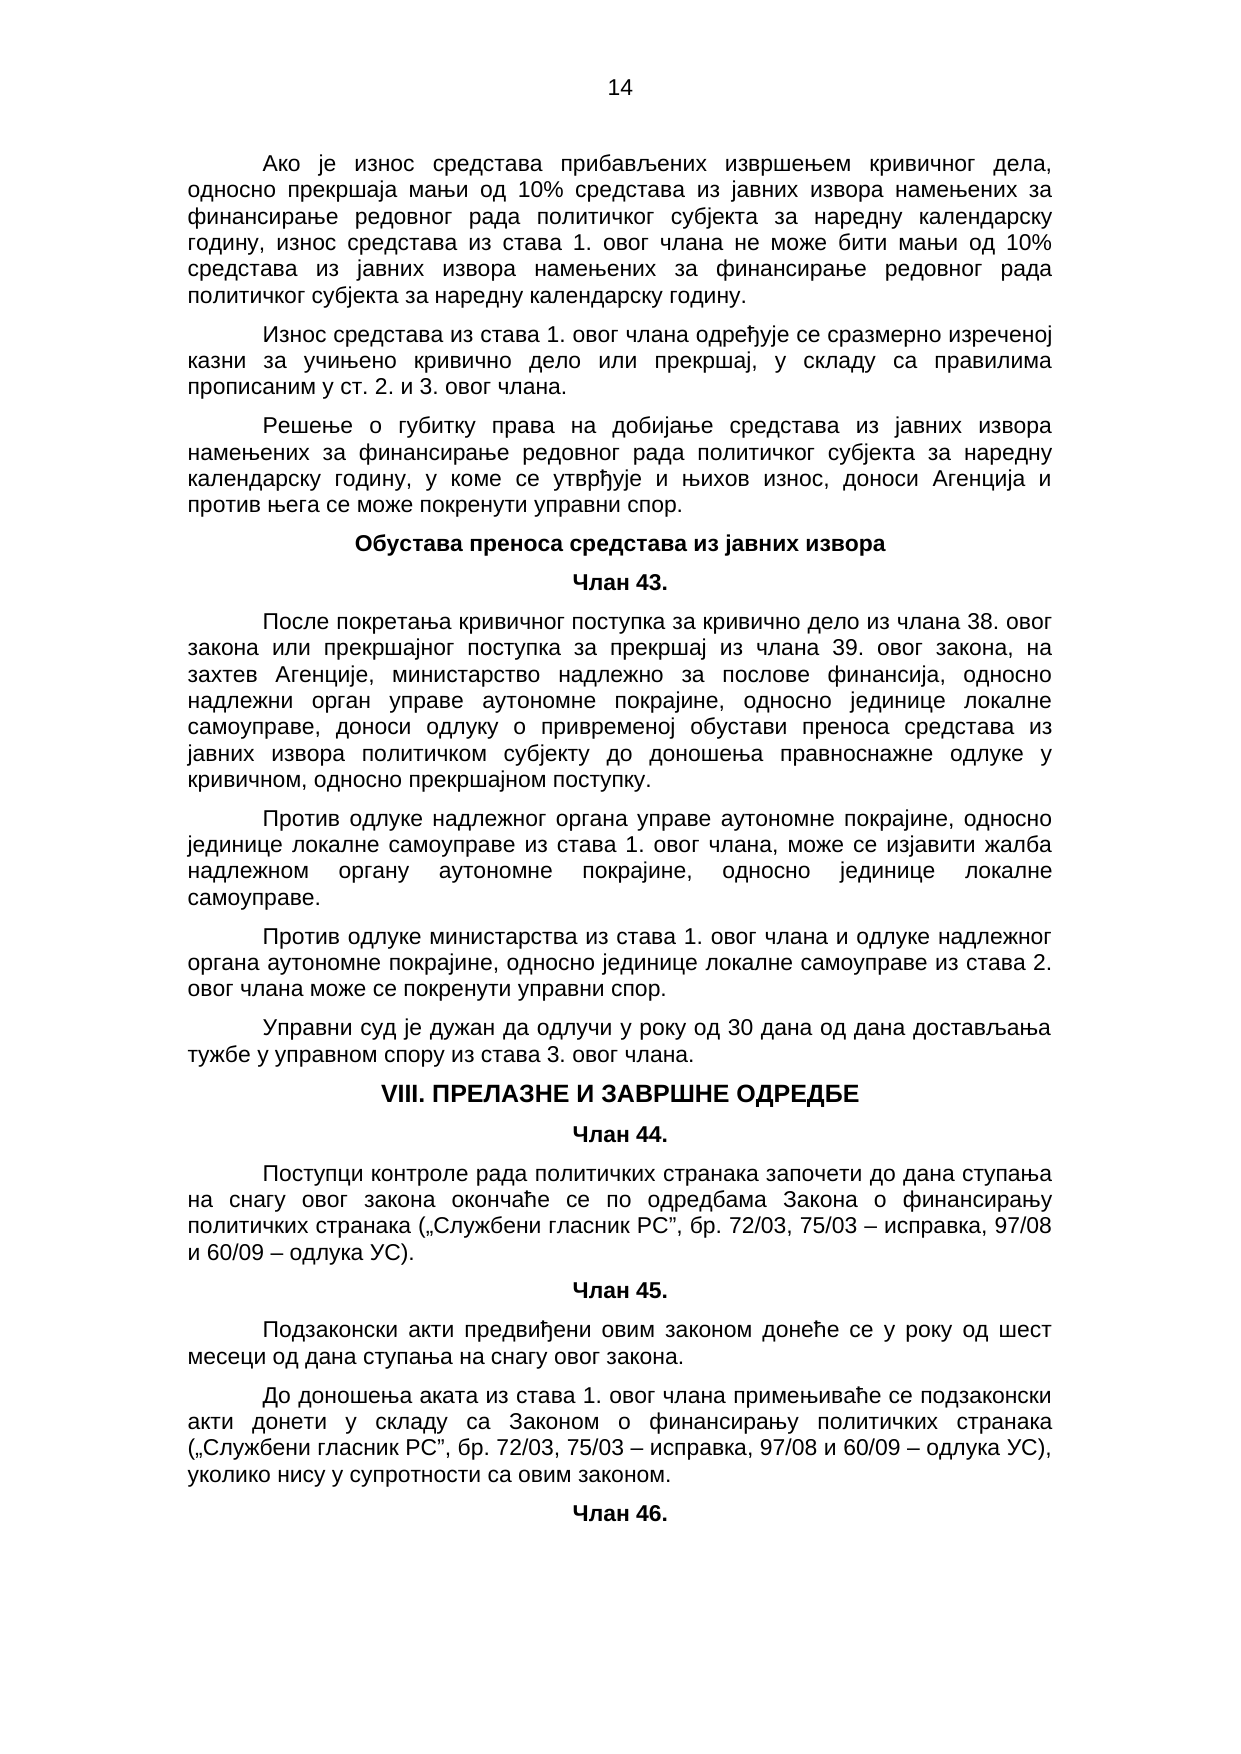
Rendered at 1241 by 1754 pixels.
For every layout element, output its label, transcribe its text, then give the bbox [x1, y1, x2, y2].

text Износ средстава из става 1. овог члана одређује се сразмерно изреченој казни за учињено кривично дело или прекршај, у складу са правилима прописаним у ст. 2. и 3. овог члана. [187, 321, 1053, 400]
text Члан 43. [187, 569, 1053, 595]
text Против одлуке надлежног органа управе аутономне покрајине, односно јединице локалне самоуправе из става 1. овог члана, може се изјавити жалба надлежном органу аутономне покрајине, односно јединице локалне самоуправе. [187, 805, 1053, 910]
text Члан 46. [187, 1499, 1053, 1526]
text После покретања кривичног поступка за кривично дело из члана 38. овог закона или прекршајног поступка за прекршај из члана 39. овог закона, на захтев Агенције, министарство надлежно за послове финансија, односно надлежни орган управе аутономне покрајине, односно јединице локалне самоуправе, доноси одлуку о привременој обустави преноса средстава из јавних извора политичком субјекту до доношења правноснажне одлуке у кривичном, односно прекршајном поступку. [187, 608, 1053, 792]
subtitle VIII. ПРЕЛАЗНЕ И ЗАВРШНЕ ОДРЕДБЕ [202, 1079, 1038, 1108]
text Члан 45. [187, 1277, 1053, 1304]
text Управни суд је дужан да одлучи у року од 30 дана од дана достављања тужбе у управном спору из става 3. овог члана. [187, 1014, 1053, 1067]
text Обустава преноса средстава из јавних извора [187, 530, 1053, 556]
text Члан 44. [187, 1121, 1053, 1147]
text Против одлуке министарства из става 1. овог члана и одлуке надлежног органа аутономне покрајине, односно јединице локалне самоуправе из става 2. овог члана може се покренути управни спор. [187, 923, 1053, 1002]
text Поступци контроле рада политичких странака започети до дана ступања на снагу овог закона окончаће се по одредбама Закона о финансирању политичких странака („Службени гласник РС”, бр. 72/03, 75/03 – исправка, 97/08 и 60/09 – одлука УС). [187, 1159, 1053, 1265]
text Ако је износ средстава прибављених извршењем кривичног дела, односно прекршаја мањи од 10% средстава из јавних извора намењених за финансирање редовног рада политичког субјекта за наредну календарску годину, износ средстава из става 1. овог члана не може бити мањи од 10% средстава из јавних извора намењених за финансирање редовног рада политичког субјекта за наредну календарску годину. [187, 150, 1053, 308]
text Решење о губитку права на добијање средстава из јавних извора намењених за финансирање редовног рада политичког субјекта за наредну календарску годину, у коме се утврђује и њихов износ, доноси Агенција и против њега се може покренути управни спор. [187, 412, 1053, 518]
text Подзаконски акти предвиђени овим законом донеће се у року од шест месеци од дана ступања на снагу овог закона. [187, 1316, 1053, 1369]
text До доношења аката из става 1. овог члана примењиваће се подзаконски акти донети у складу са Законом о финансирању политичких странака („Службени гласник РС”, бр. 72/03, 75/03 – исправка, 97/08 и 60/09 – одлука УС), уколико нису у супротности са овим законом. [187, 1382, 1053, 1487]
